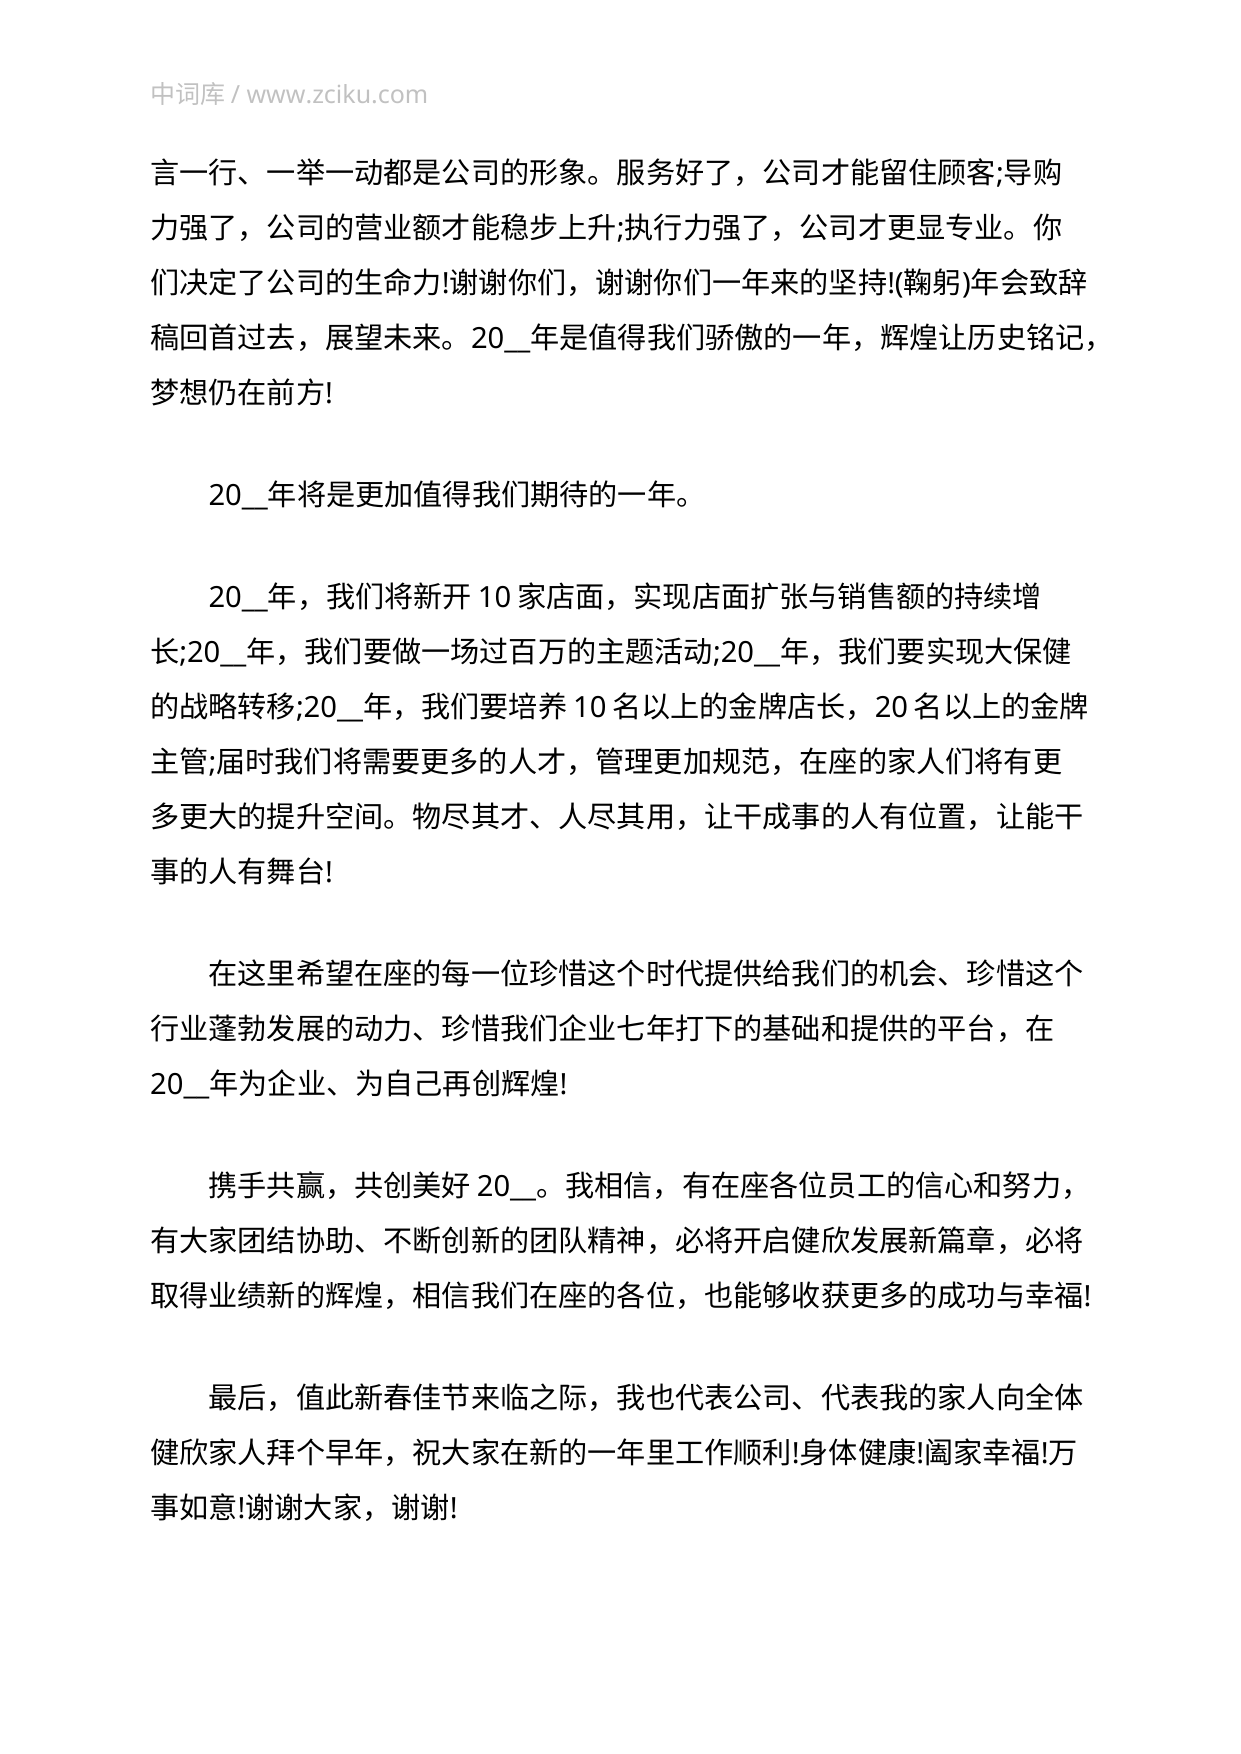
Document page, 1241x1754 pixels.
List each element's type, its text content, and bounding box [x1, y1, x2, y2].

text 在这里希望在座的每一位珍惜这个时代提供给我们的机会、珍惜这个行业蓬勃发展的动力、珍惜我们企业七年打下的基础和提供的平台，在20__年为企业、为自己再创辉煌! [150, 951, 1090, 1103]
text 20__年，我们将新开10家店面，实现店面扩张与销售额的持续增长;20__年，我们要做一场过百万的主题活动;20__年，我们要实现大保健的战略转移;20__年，我们要培养10名以上的金牌店长，20名以上的金牌主管;届时我们将需要更多的人才，管理更加规范，在座的家人们将有更多更大的提升空间。物尽其才、人尽其用，让干成事的人有位置，让能干事的人有舞台! [150, 574, 1090, 891]
text 最后，值此新春佳节来临之际，我也代表公司、代表我的家人向全体健欣家人拜个早年，祝大家在新的一年里工作顺利!身体健康!阖家幸福!万事如意!谢谢大家，谢谢! [150, 1374, 1090, 1527]
text 携手共赢，共创美好20__。我相信，有在座各位员工的信心和努力，有大家团结协助、不断创新的团队精神，必将开启健欣发展新篇章，必将取得业绩新的辉煌，相信我们在座的各位，也能够收获更多的成功与幸福! [150, 1163, 1090, 1315]
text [150, 150, 1090, 412]
text 20__年将是更加值得我们期待的一年。 [150, 472, 1090, 514]
